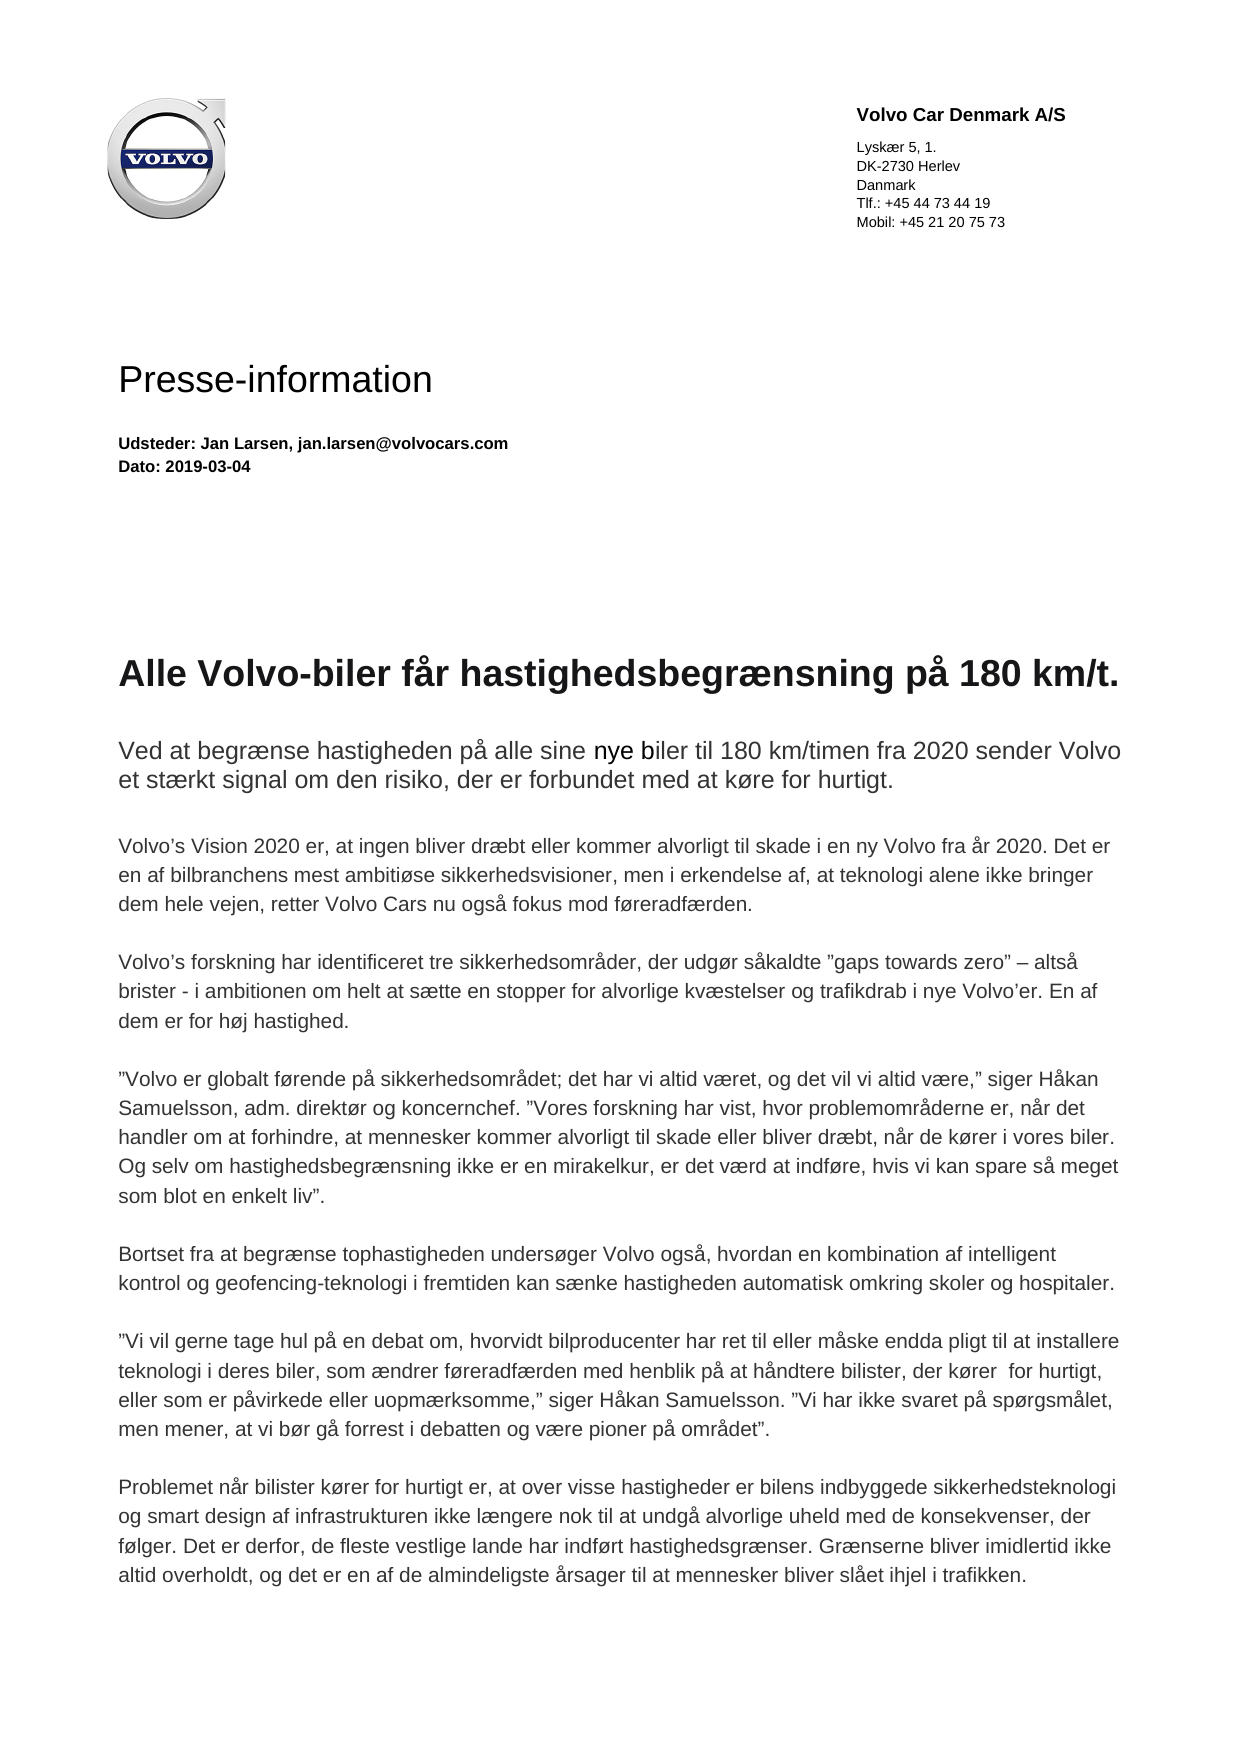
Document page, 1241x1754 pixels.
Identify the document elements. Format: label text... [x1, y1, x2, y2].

text Alle Volvo-biler får hastighedsbegrænsning på 180 km/t. [118, 653, 1122, 694]
text Bortset fra at begrænse tophastigheden undersøger Volvo også, hvordan en kombination af intelligent kontrol og geofencing-teknologi i fremtiden kan sænke hastigheden automatisk omkring skoler og hospitaler. [118, 1237, 1122, 1295]
text Volvo’s forskning har identificeret tre sikkerhedsområder, der udgør såkaldte ”gaps towards zero” – altså brister - i ambitionen om helt at sætte en stopper for alvorlige kvæstelser og trafikdrab i nye Volvo’er. En af dem er for høj hastighed. [118, 945, 1122, 1032]
picture [106, 98, 225, 218]
text Problemet når bilister kører for hurtigt er, at over visse hastigheder er bilens indbyggede sikkerhedsteknologi og smart design af infrastrukturen ikke længere nok til at undgå alvorlige uheld med de konsekvenser, der følger. Det er derfor, de fleste vestlige lande har indført hastighedsgrænser. Grænserne bliver imidlertid ikke altid overholdt, og det er en af de almindeligste årsager til at mennesker bliver slået ihjel i trafikken. [118, 1470, 1122, 1587]
text ”Volvo er globalt førende på sikkerhedsområdet; det har vi altid været, og det vil vi altid være,” siger Håkan Samuelsson, adm. direktør og koncernchef. ”Vores forskning har vist, hvor problemområderne er, når det handler om at forhindre, at mennesker kommer alvorligt til skade eller bliver dræbt, når de kører i vores biler. Og selv om hastighedsbegrænsning ikke er en mirakelkur, er det værd at indføre, hvis vi kan spare så meget som blot en enkelt liv”. [118, 1062, 1122, 1207]
text Ved at begrænse hastigheden på alle sine nye biler til 180 km/timen fra 2020 sender Volvo et stærkt signal om den risiko, der er forbundet med at køre for hurtigt. [118, 736, 1122, 794]
text ”Vi vil gerne tage hul på en debat om, hvorvidt bilproducenter har ret til eller måske endda pligt til at installere teknologi i deres biler, som ændrer føreradfærden med henblik på at håndtere bilister, der kører for hurtigt, eller som er påvirkede eller uopmærksomme,” siger Håkan Samuelsson. ”Vi har ikke svaret på spørgsmålet, men mener, at vi bør gå forrest i debatten og være pioner på området”. [118, 1324, 1122, 1441]
text Volvo’s Vision 2020 er, at ingen bliver dræbt eller kommer alvorligt til skade i en ny Volvo fra år 2020. Det er en af bilbranchens mest ambitiøse sikkerhedsvisioner, men i erkendelse af, at teknologi alene ikke bringer dem hele vejen, retter Volvo Cars nu også fokus mod føreradfærden. [118, 828, 1122, 916]
